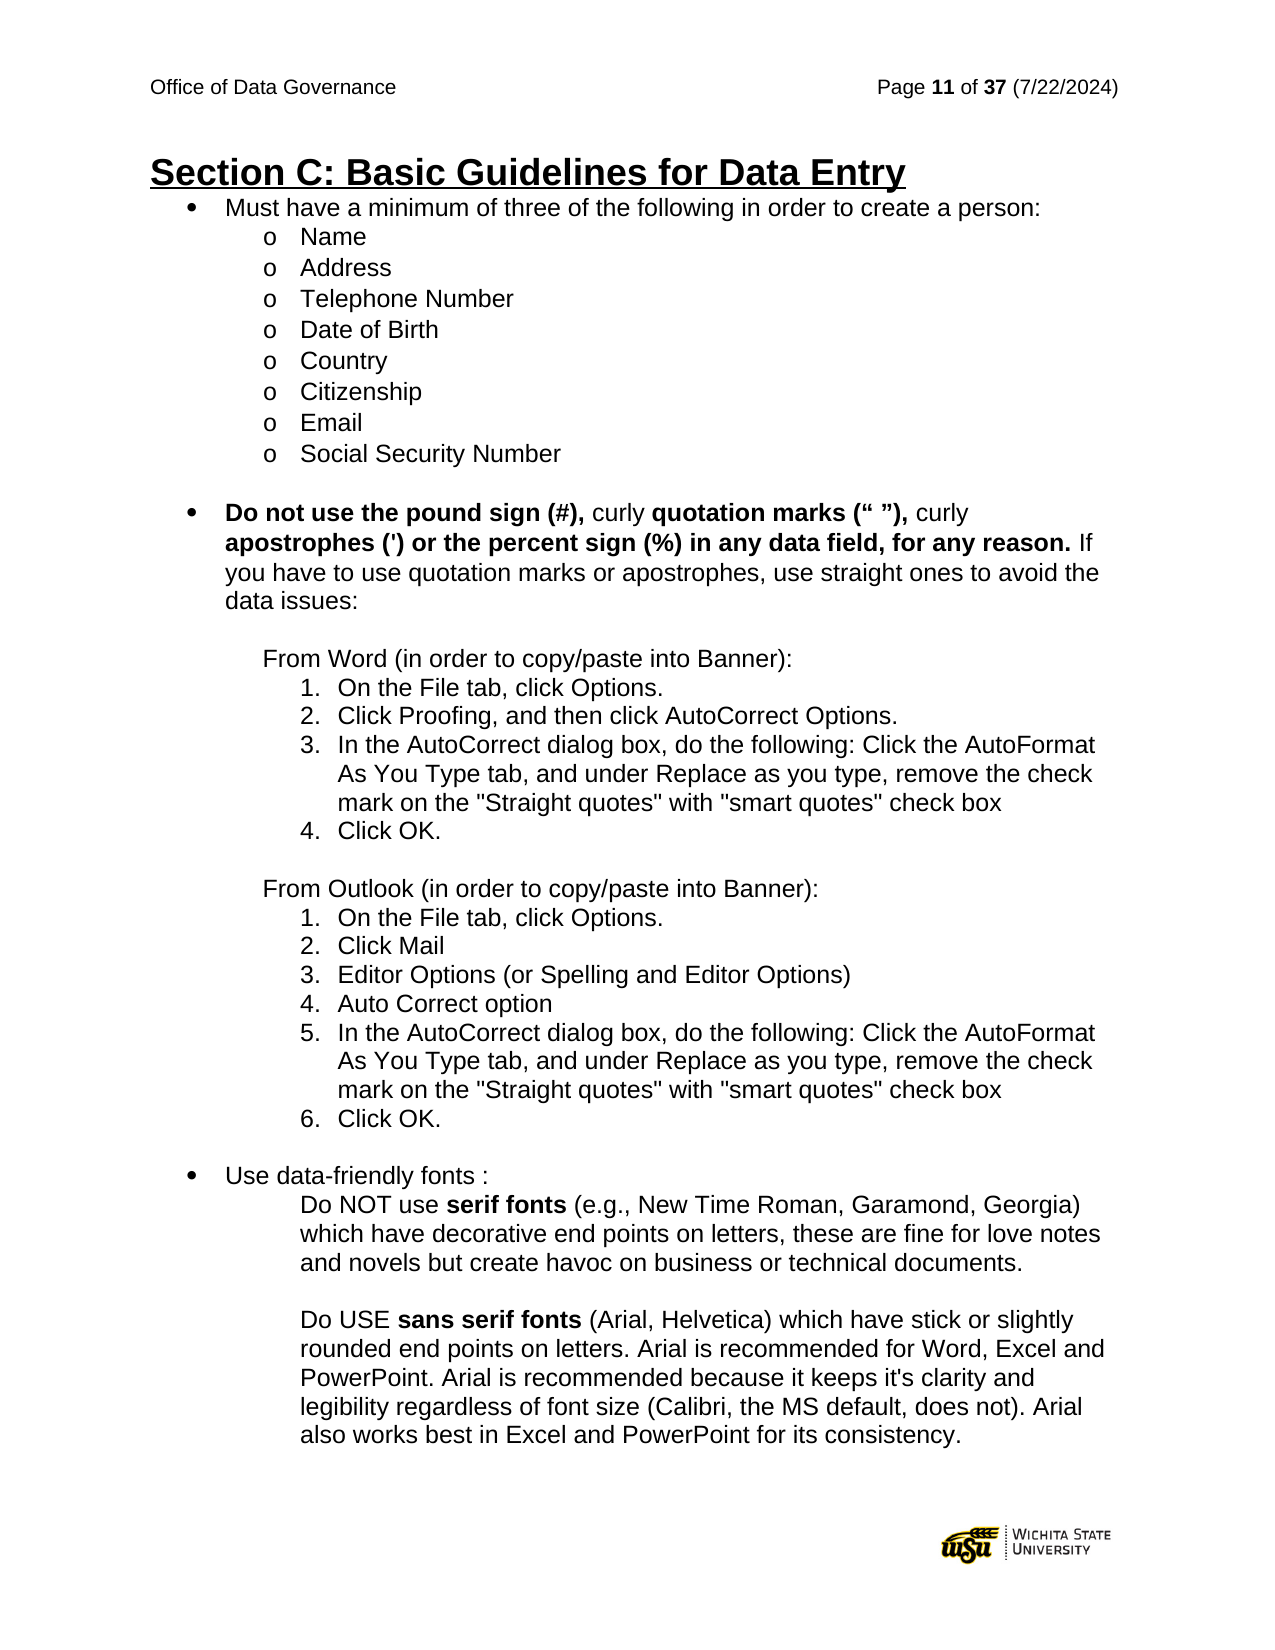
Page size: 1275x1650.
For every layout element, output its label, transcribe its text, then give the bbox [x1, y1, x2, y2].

text Section C: Basic Guidelines for Data Entry [150, 150, 1125, 193]
list Auto Correct option [300, 989, 1125, 1018]
list Do not use the pound sign (#), curly quotation marks (“ ”), curly apostrophes (') or the percent sign (%) in any data field, for any reason. If you have to use quotation marks or apostrophes, use straight ones to avoid the data issues: [187, 498, 1125, 615]
list Telephone Number [262, 284, 1125, 315]
list Click OK. [300, 816, 1125, 845]
text From Word (in order to copy/paste into Banner): [225, 644, 1125, 673]
list On the File tab, click Options. [300, 673, 1125, 701]
list Citizenship [262, 377, 1125, 408]
list In the AutoCorrect dialog box, do the following: Click the AutoFormat As You Type tab, and under Replace as you type, remove the check mark on the "Straight quotes" with "smart quotes" check box [300, 1018, 1125, 1104]
list Name [262, 222, 1125, 253]
text From Outlook (in order to copy/paste into Banner): [225, 874, 1125, 903]
list Click Mail [300, 931, 1125, 960]
text Do USE sans serif fonts (Arial, Helvetica) which have stick or slightly rounded end points on letters. Arial is recommended for Word, Excel and PowerPoint. Arial is recommended because it keeps it's clarity and legibility regardless of font size (Calibri, the MS default, does not). Arial also works best in Excel and PowerPoint for its consistency. [300, 1305, 1125, 1449]
list Editor Options (or Spelling and Editor Options) [300, 960, 1125, 989]
list In the AutoCorrect dialog box, do the following: Click the AutoFormat As You Type tab, and under Replace as you type, remove the check mark on the "Straight quotes" with "smart quotes" check box [300, 730, 1125, 816]
list Email [262, 408, 1125, 438]
list Country [262, 346, 1125, 377]
picture [925, 1515, 1125, 1575]
list Click OK. [300, 1104, 1125, 1133]
text Do NOT use serif fonts (e.g., New Time Roman, Garamond, Georgia) which have decorative end points on letters, these are fine for love notes and novels but create havoc on business or technical documents. [300, 1190, 1125, 1276]
list Address [262, 253, 1125, 284]
list Date of Birth [262, 315, 1125, 346]
list Click Proofing, and then click AutoCorrect Options. [300, 701, 1125, 730]
list On the File tab, click Options. [300, 903, 1125, 931]
list Use data-friendly fonts : [187, 1161, 1125, 1190]
list Social Security Number [262, 438, 1125, 469]
list Must have a minimum of three of the following in order to create a person: [187, 193, 1125, 222]
